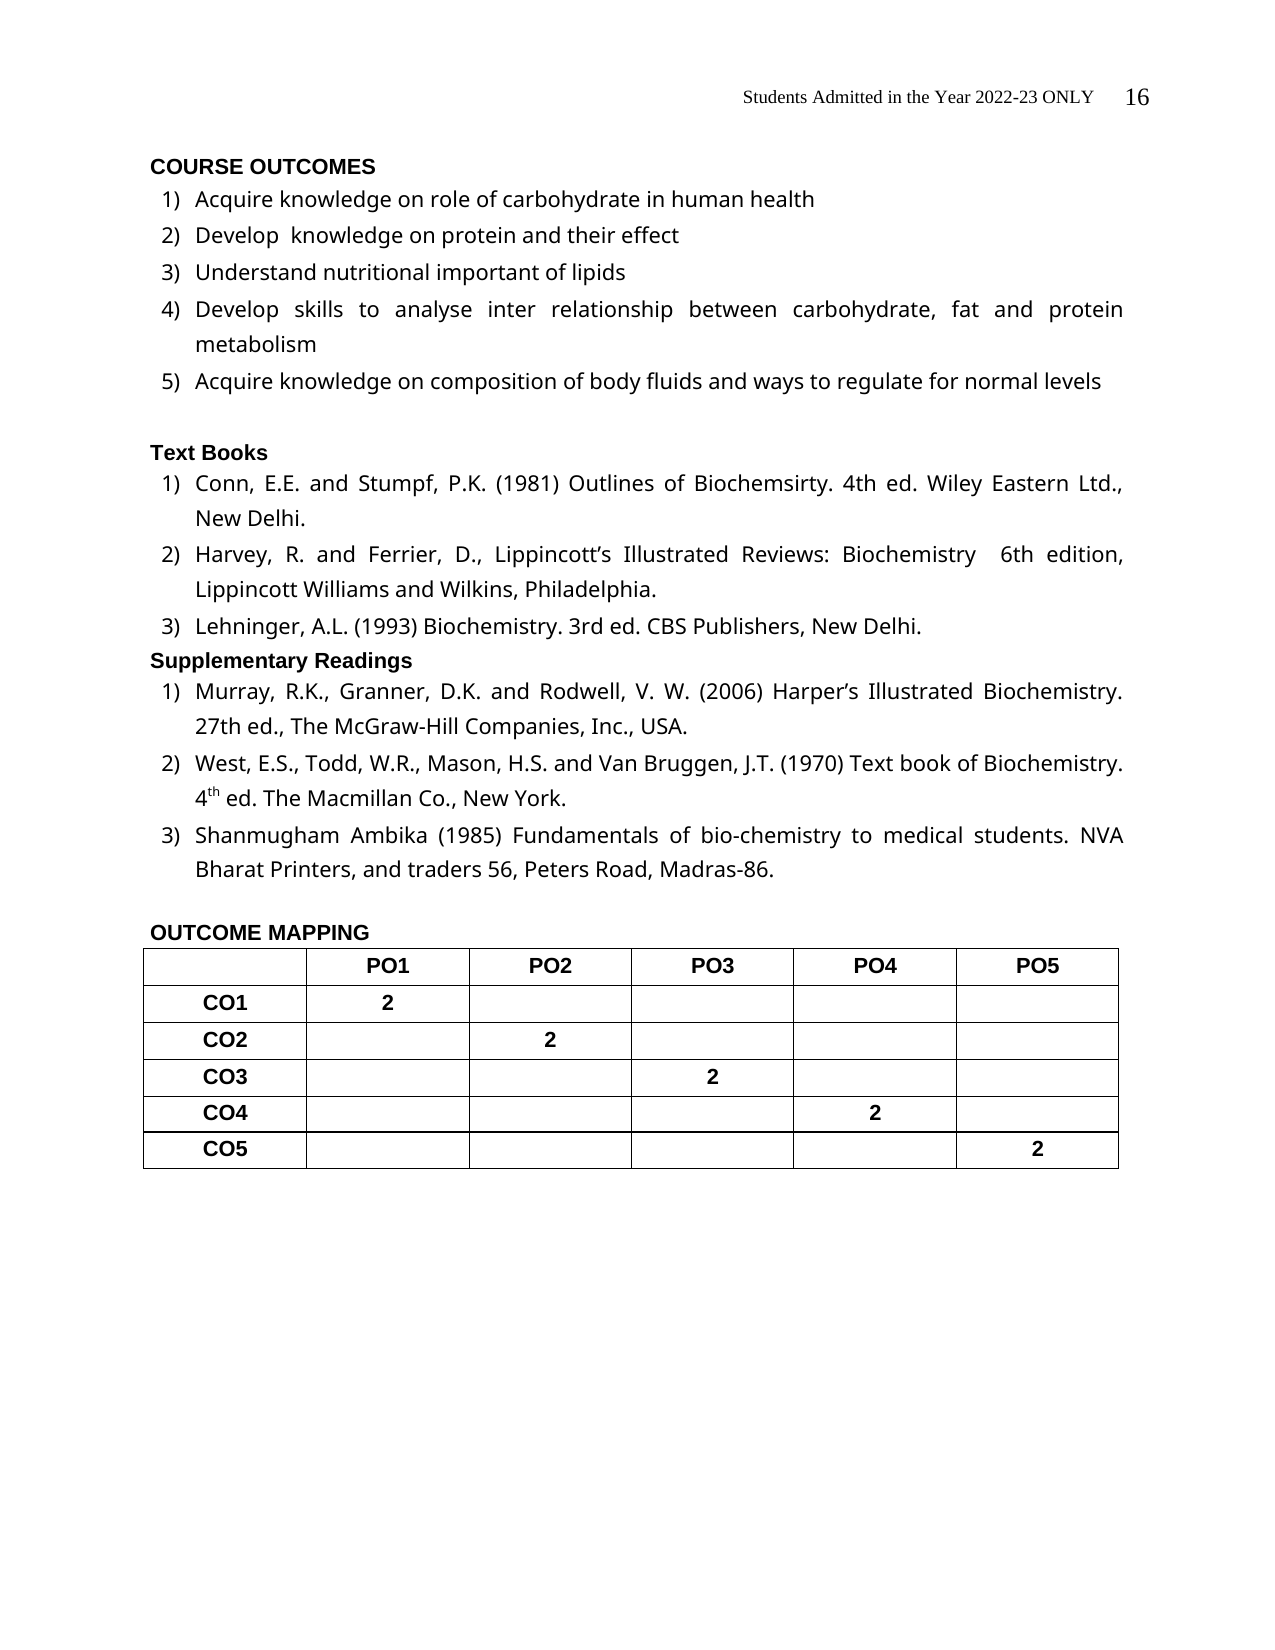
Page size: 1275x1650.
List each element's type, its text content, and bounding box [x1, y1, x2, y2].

table_cell [794, 1023, 956, 1059]
text Text Books [150, 439, 1125, 465]
text Understand nutritional important of lipids [180, 257, 1125, 287]
text Acquire knowledge on composition of body fluids and ways to regulate for normal levels [180, 366, 1125, 396]
table_cell 2 [957, 1133, 1118, 1168]
table_cell [470, 1097, 631, 1131]
table_cell 2 [632, 1060, 793, 1096]
table_cell [470, 1060, 631, 1096]
text Shanmugham Ambika (1985) Fundamentals of bio-chemistry to medical students. NVA Bharat Printers, and traders 56, Peters Road, Madras-86. [180, 819, 1125, 884]
table_cell 2 [307, 986, 469, 1022]
table_cell CO5 [144, 1133, 306, 1168]
table_header PO3 [632, 949, 793, 985]
table_cell [794, 986, 956, 1022]
text Harvey, R. and Ferrier, D., Lippincott’s Illustrated Reviews: Biochemistry 6th edition, Lippincott Williams and Wilkins, Philadelphia. [180, 539, 1125, 604]
text Develop knowledge on protein and their effect [180, 220, 1125, 250]
list Acquire knowledge on role of carbohydrate in human health [180, 183, 1125, 213]
table_cell [470, 986, 631, 1022]
table_header PO4 [794, 949, 956, 985]
table_cell [794, 1133, 956, 1168]
text West, E.S., Todd, W.R., Mason, H.S. and Van Bruggen, J.T. (1970) Text book of Biochemistry. 4th ed. The Macmillan Co., New York. [180, 748, 1125, 812]
table_cell [307, 1023, 469, 1059]
table_cell [307, 1133, 469, 1168]
table_cell CO3 [144, 1060, 306, 1096]
table_cell [632, 1023, 793, 1059]
table_cell CO1 [144, 986, 306, 1022]
table_cell [794, 1060, 956, 1096]
table_cell CO4 [144, 1097, 306, 1131]
table_cell 2 [470, 1023, 631, 1059]
table_cell CO2 [144, 1023, 306, 1059]
text COURSE OUTCOMES [150, 154, 1125, 179]
text Lehninger, A.L. (1993) Biochemistry. 3rd ed. CBS Publishers, New Delhi. [180, 611, 1125, 641]
table_cell 2 [794, 1097, 956, 1131]
table_cell [957, 1097, 1118, 1131]
table_header [144, 949, 306, 985]
list Conn, E.E. and Stumpf, P.K. (1981) Outlines of Biochemsirty. 4th ed. Wiley Eastern Ltd., New Delhi. [180, 468, 1125, 532]
table_cell [307, 1060, 469, 1096]
text Develop skills to analyse inter relationship between carbohydrate, fat and protein metabolism [180, 294, 1125, 359]
table_cell [957, 986, 1118, 1022]
table_cell [957, 1060, 1118, 1096]
list Murray, R.K., Granner, D.K. and Rodwell, V. W. (2006) Harper’s Illustrated Biochemistry. 27th ed., The McGraw-Hill Companies, Inc., USA. [180, 676, 1125, 741]
table_cell [307, 1097, 469, 1131]
table_cell [957, 1023, 1118, 1059]
text OUTCOME MAPPING [150, 920, 1125, 945]
table_cell [632, 1133, 793, 1168]
table_header PO1 [307, 949, 469, 985]
table_cell [632, 1097, 793, 1131]
table_header PO5 [957, 949, 1118, 985]
table_header PO2 [470, 949, 631, 985]
text Supplementary Readings [150, 648, 1125, 673]
table_cell [470, 1133, 631, 1168]
table_cell [632, 986, 793, 1022]
